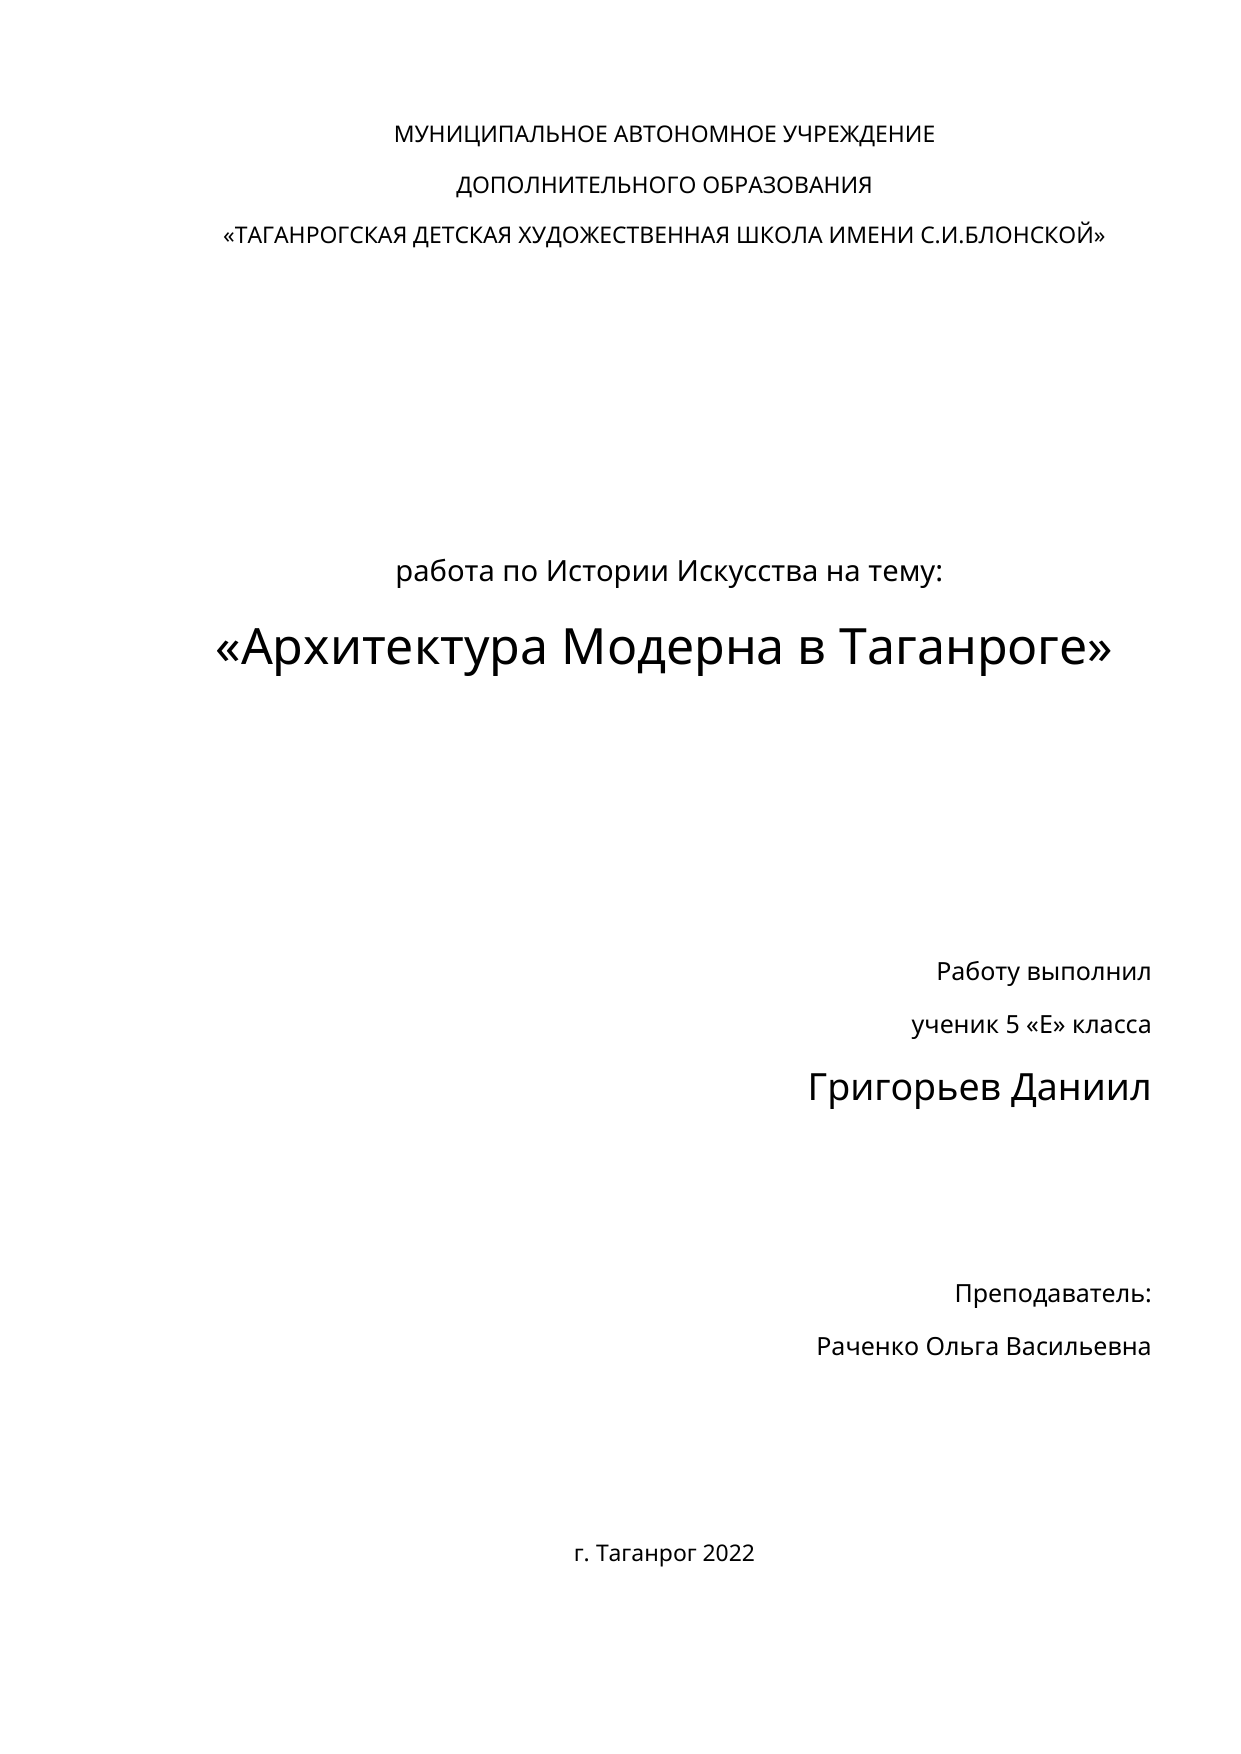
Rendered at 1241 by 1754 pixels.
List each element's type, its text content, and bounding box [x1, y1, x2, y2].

text Григорьев Даниил [177, 1060, 1152, 1111]
text ученик 5 «Е» класса [177, 1007, 1152, 1041]
text работа по Истории Искусства на тему: [177, 551, 1152, 590]
text Преподаватель: [177, 1276, 1152, 1309]
text г. Таганрог 2022 [177, 1537, 1152, 1568]
text ДОПОЛНИТЕЛЬНОГО ОБРАЗОВАНИЯ [177, 168, 1152, 200]
text МУНИЦИПАЛЬНОЕ АВТОНОМНОЕ УЧРЕЖДЕНИЕ [177, 118, 1152, 149]
text «Архитектура Модерна в Таганроге» [177, 611, 1152, 679]
text Раченко Ольга Васильевна [177, 1329, 1152, 1363]
text «ТАГАНРОГСКАЯ ДЕТСКАЯ ХУДОЖЕСТВЕННАЯ ШКОЛА ИМЕНИ С.И.БЛОНСКОЙ» [177, 219, 1152, 250]
text Работу выполнил [177, 953, 1152, 987]
